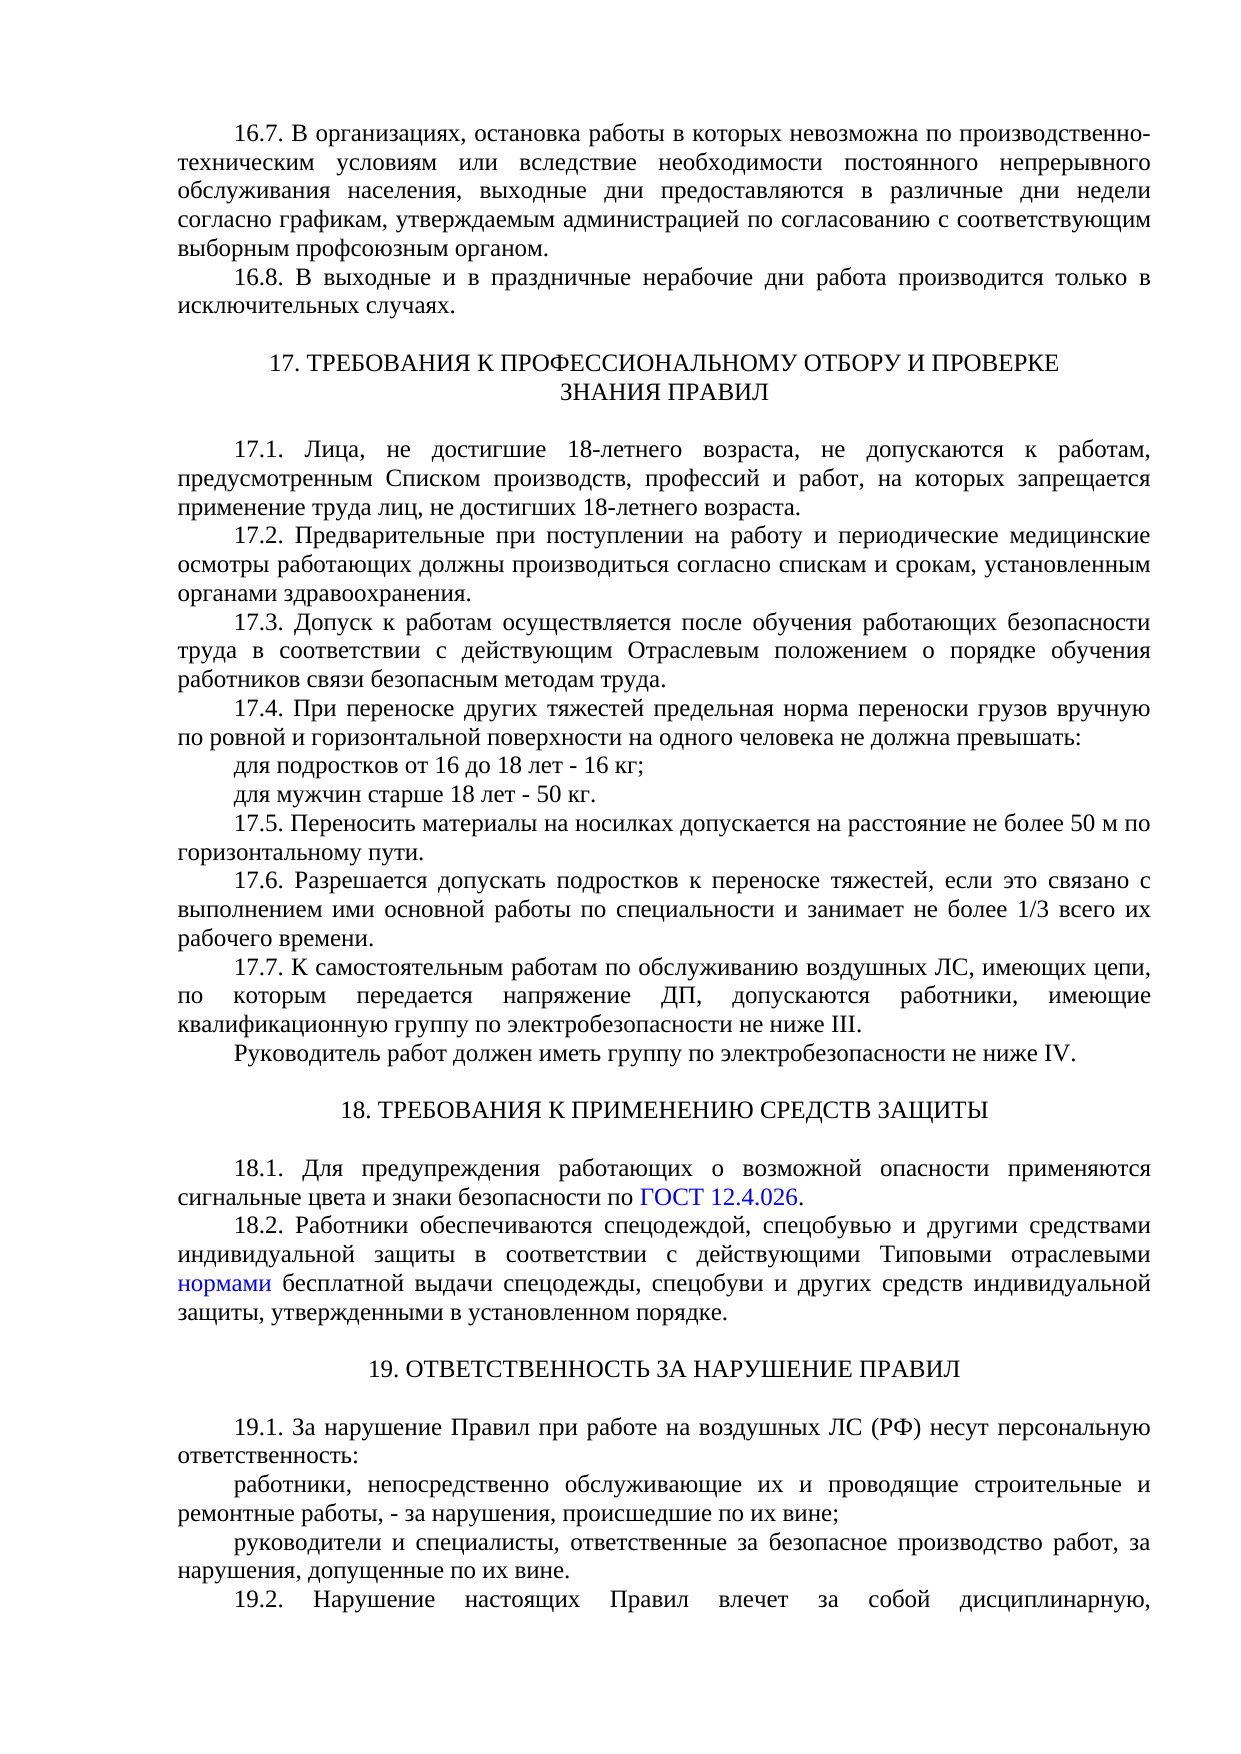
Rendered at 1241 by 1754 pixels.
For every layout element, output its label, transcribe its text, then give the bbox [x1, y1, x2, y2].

text 17.7. К самостоятельным работам по обслуживанию воздушных ЛС, имеющих цепи, по которым передается напряжение ДП, допускаются работники, имеющие квалификационную группу по электробезопасности не ниже III. [177, 952, 1152, 1038]
text Руководитель работ должен иметь группу по электробезопасности не ниже IV. [177, 1038, 1152, 1067]
text руководители и специалисты, ответственные за безопасное производство работ, за нарушения, допущенные по их вине. [177, 1527, 1152, 1584]
text 17.4. При переноске других тяжестей предельная норма переноски грузов вручную по ровной и горизонтальной поверхности на одного человека не должна превышать: [177, 693, 1152, 751]
text 18.2. Работники обеспечиваются спецодеждой, спецобувью и другими средствами индивидуальной защиты в соответствии с действующими Типовыми отраслевыми нормами бесплатной выдачи спецодежды, спецобуви и других средств индивидуальной защиты, утвержденными в установленном порядке. [177, 1211, 1152, 1326]
text 17.2. Предварительные при поступлении на работу и периодические медицинские осмотры работающих должны производиться согласно спискам и срокам, установленным органами здравоохранения. [177, 521, 1152, 607]
text для мужчин старше 18 лет - 50 кг. [177, 779, 1152, 808]
text работники, непосредственно обслуживающие их и проводящие строительные и ремонтные работы, - за нарушения, происшедшие по их вине; [177, 1469, 1152, 1527]
text 19.1. За нарушение Правил при работе на воздушных ЛС (РФ) несут персональную ответственность: [177, 1412, 1152, 1469]
text 16.8. В выходные и в праздничные нерабочие дни работа производится только в исключительных случаях. [177, 262, 1152, 319]
text 17. ТРЕБОВАНИЯ К ПРОФЕССИОНАЛЬНОМУ ОТБОРУ И ПРОВЕРКЕ [177, 348, 1152, 377]
text 19. ОТВЕТСТВЕННОСТЬ ЗА НАРУШЕНИЕ ПРАВИЛ [177, 1354, 1152, 1383]
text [177, 1584, 1152, 1613]
text 18.1. Для предупреждения работающих о возможной опасности применяются сигнальные цвета и знаки безопасности по ГОСТ 12.4.026. [177, 1153, 1152, 1211]
text 17.3. Допуск к работам осуществляется после обучения работающих безопасности труда в соответствии с действующим Отраслевым положением о порядке обучения работников связи безопасным методам труда. [177, 607, 1152, 693]
text 16.7. В организациях, остановка работы в которых невозможна по производственно-техническим условиям или вследствие необходимости постоянного непрерывного обслуживания населения, выходные дни предоставляются в различные дни недели согласно графикам, утверждаемым администрацией по согласованию с соответствующим выборным профсоюзным органом. [177, 118, 1152, 262]
text для подростков от 16 до 18 лет - 16 кг; [177, 751, 1152, 779]
text 17.5. Переносить материалы на носилках допускается на расстояние не более 50 м по горизонтальному пути. [177, 808, 1152, 866]
text ЗНАНИЯ ПРАВИЛ [177, 377, 1152, 406]
text 17.1. Лица, не достигшие 18-летнего возраста, не допускаются к работам, предусмотренным Списком производств, профессий и работ, на которых запрещается применение труда лиц, не достигших 18-летнего возраста. [177, 434, 1152, 521]
text 17.6. Разрешается допускать подростков к переноске тяжестей, если это связано с выполнением ими основной работы по специальности и занимает не более 1/3 всего их рабочего времени. [177, 866, 1152, 952]
text 18. ТРЕБОВАНИЯ К ПРИМЕНЕНИЮ СРЕДСТВ ЗАЩИТЫ [177, 1096, 1152, 1124]
